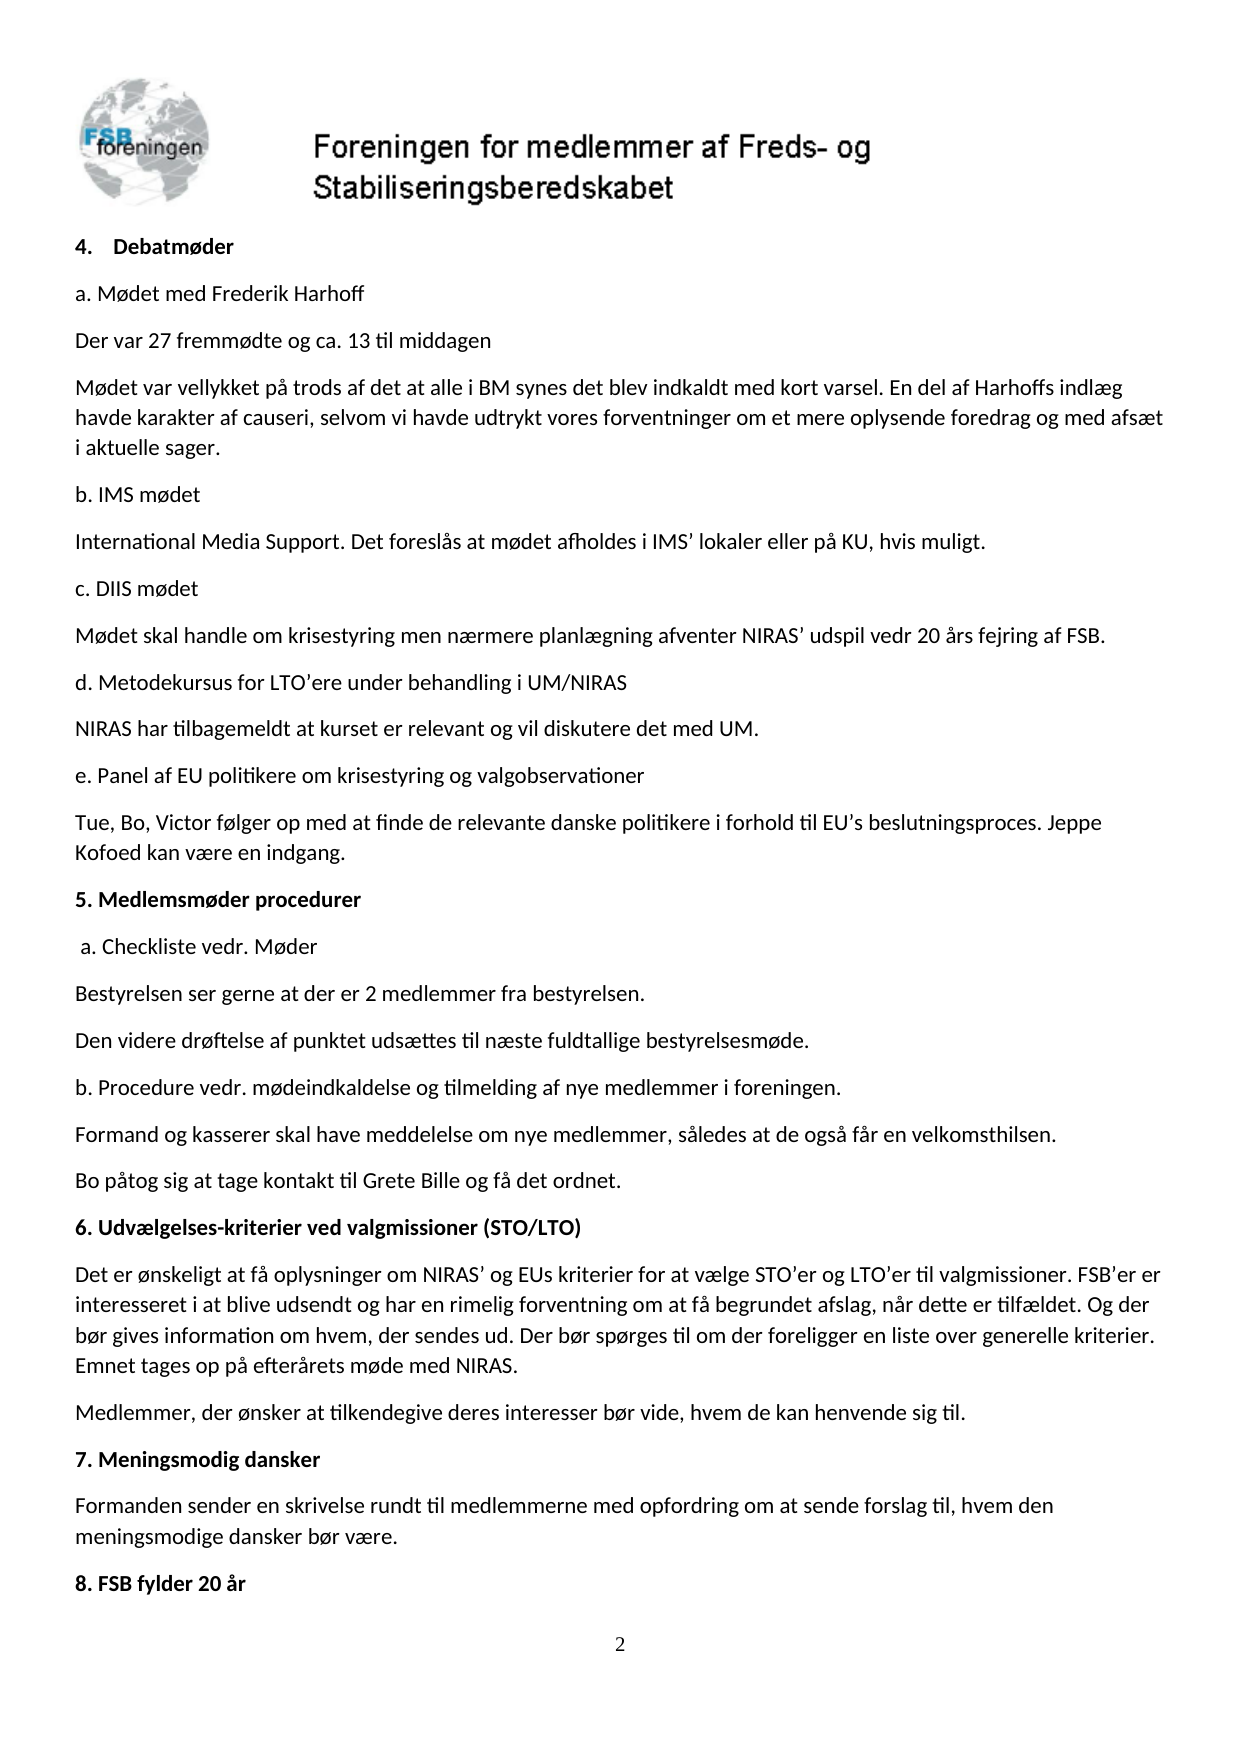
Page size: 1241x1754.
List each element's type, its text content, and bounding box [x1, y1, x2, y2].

text Medlemmer, der ønsker at tilkendegive deres interesser bør vide, hvem de kan henvende sig til. [75, 1398, 1165, 1426]
text International Media Support. Det foreslås at mødet afholdes i IMS’ lokaler eller på KU, hvis muligt. [75, 527, 1165, 555]
text Mødet var vellykket på trods af det at alle i BM synes det blev indkaldt med kort varsel. En del af Harhoffs indlæg havde karakter af causeri, selvom vi havde udtrykt vores forventninger om et mere oplysende foredrag og med afsæt i aktuelle sager. [75, 373, 1165, 461]
text e. Panel af EU politikere om krisestyring og valgobservationer [75, 761, 1165, 789]
text 8. FSB fylder 20 år [75, 1569, 1165, 1597]
text Mødet skal handle om krisestyring men nærmere planlægning afventer NIRAS’ udspil vedr 20 års fejring af FSB. [75, 621, 1165, 649]
text 5. Medlemsmøder procedurer [75, 885, 1165, 913]
text d. Metodekursus for LTO’ere under behandling i UM/NIRAS [75, 668, 1165, 696]
text b. IMS mødet [75, 480, 1165, 508]
text Formand og kasserer skal have meddelelse om nye medlemmer, således at de også får en velkomsthilsen. [75, 1120, 1165, 1148]
text NIRAS har tilbagemeldt at kurset er relevant og vil diskutere det med UM. [75, 714, 1165, 742]
text a. Mødet med Frederik Harhoff [75, 279, 1165, 307]
text 4. Debatmøder [75, 232, 1165, 260]
text a. Checkliste vedr. Møder [75, 932, 1165, 960]
text Den videre drøftelse af punktet udsættes til næste fuldtallige bestyrelsesmøde. [75, 1026, 1165, 1054]
text 7. Meningsmodig dansker [75, 1445, 1165, 1473]
text Det er ønskeligt at få oplysninger om NIRAS’ og EUs kriterier for at vælge STO’er og LTO’er til valgmissioner. FSB’er er interesseret i at blive udsendt og har en rimelig forventning om at få begrundet afslag, når dette er tilfældet. Og der bør gives information om hvem, der sendes ud. Der bør spørges til om der foreligger en liste over generelle kriterier. Emnet tages op på efterårets møde med NIRAS. [75, 1260, 1165, 1379]
text b. Procedure vedr. mødeindkaldelse og tilmelding af nye medlemmer i foreningen. [75, 1073, 1165, 1101]
text Tue, Bo, Victor følger op med at finde de relevante danske politikere i forhold til EU’s beslutningsproces. Jeppe Kofoed kan være en indgang. [75, 808, 1165, 866]
text Bo påtog sig at tage kontakt til Grete Bille og få det ordnet. [75, 1167, 1165, 1194]
text Der var 27 fremmødte og ca. 13 til middagen [75, 326, 1165, 354]
text Formanden sender en skrivelse rundt til medlemmerne med opfordring om at sende forslag til, hvem den meningsmodige dansker bør være. [75, 1492, 1165, 1550]
text 6. Udvælgelses-kriterier ved valgmissioner (STO/LTO) [75, 1213, 1165, 1241]
text Bestyrelsen ser gerne at der er 2 medlemmer fra bestyrelsen. [75, 979, 1165, 1007]
text c. DIIS mødet [75, 574, 1165, 602]
